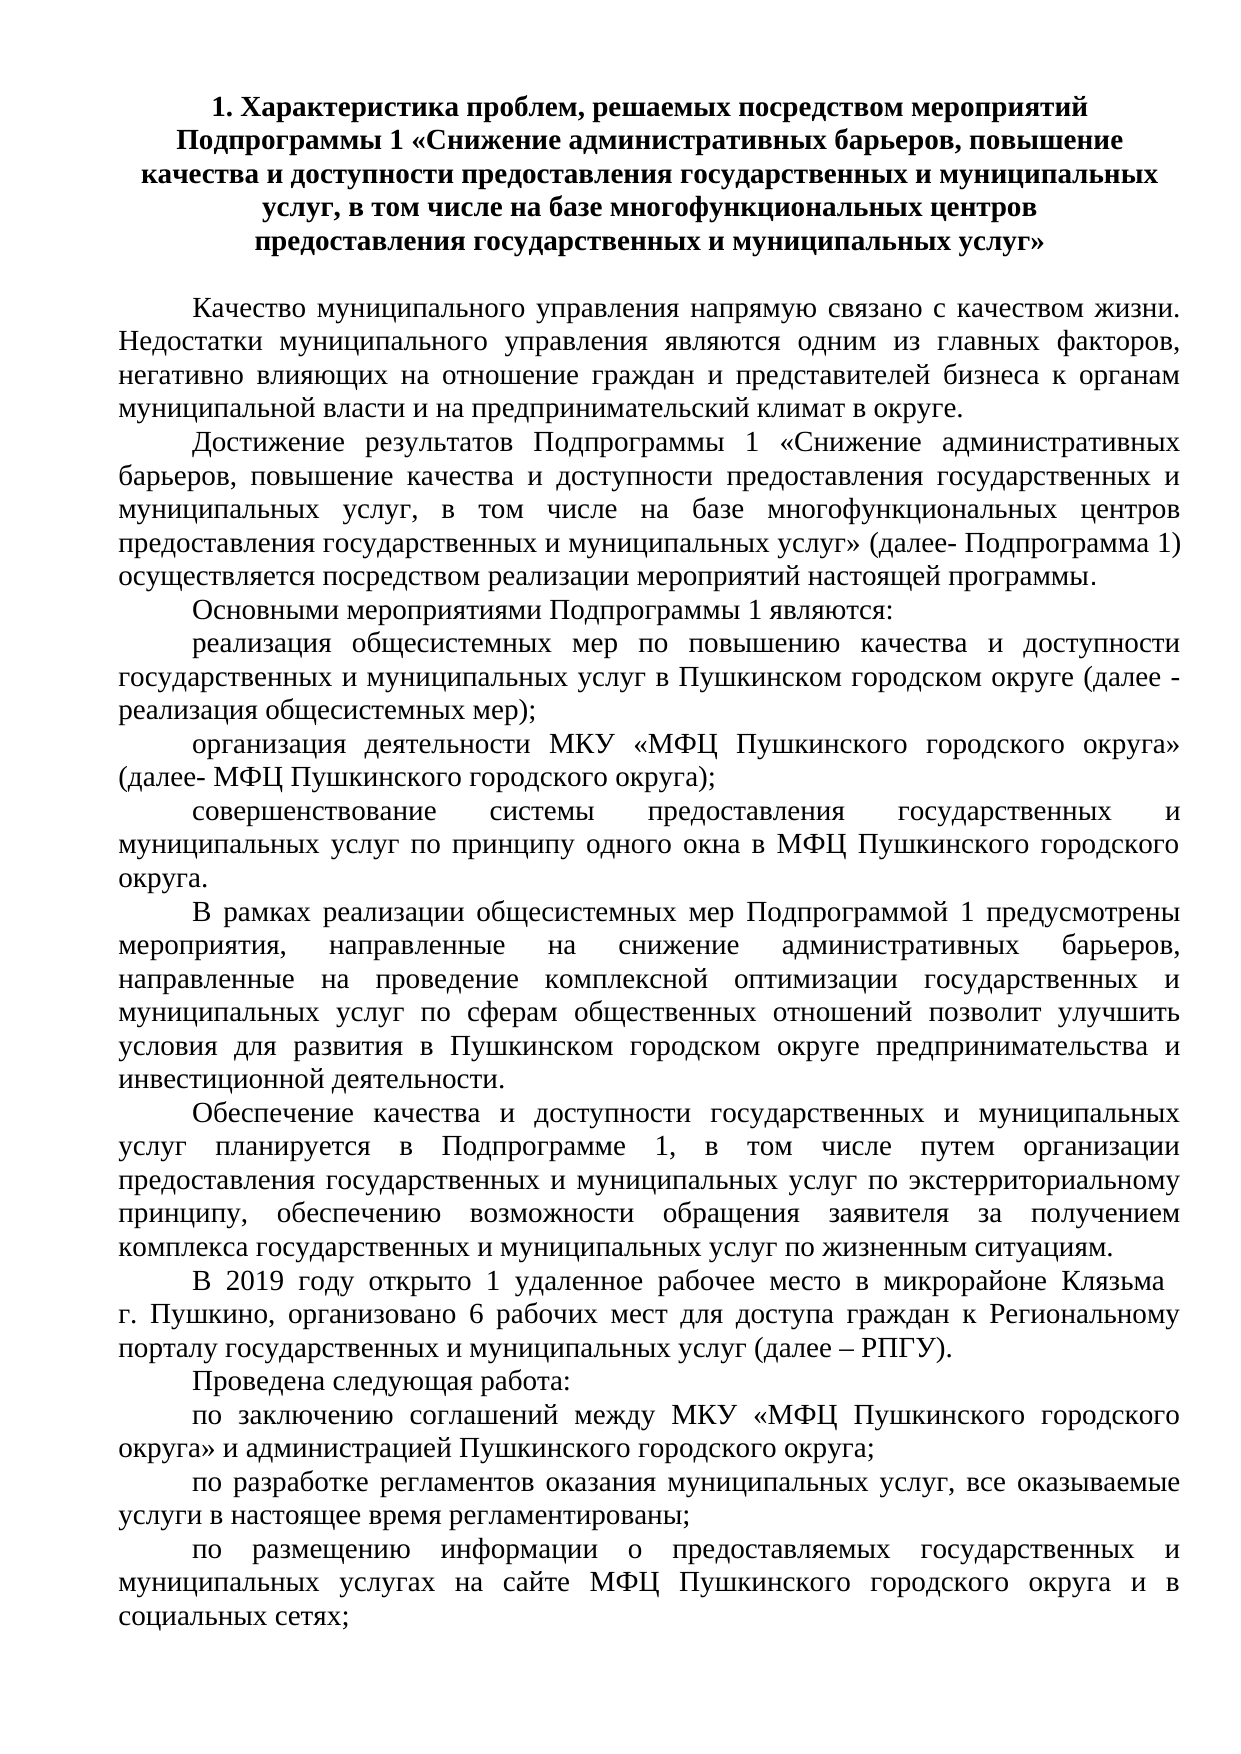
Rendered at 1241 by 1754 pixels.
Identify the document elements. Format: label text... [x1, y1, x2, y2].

text реализация общесистемных мер по повышению качества и доступности государственных и муниципальных услуг в Пушкинском городском округе (далее - реализация общесистемных мер); [118, 625, 1181, 726]
text по заключению соглашений между МКУ «МФЦ Пушкинского городского округа» и администрацией Пушкинского городского округа; [118, 1397, 1181, 1464]
text Достижение результатов Подпрограммы 1 «Снижение административных барьеров, повышение качества и доступности предоставления государственных и муниципальных услуг, в том числе на базе многофункциональных центров предоставления государственных и муниципальных услуг» (далее- Подпрограмма 1) осуществляется посредством реализации мероприятий настоящей программы. [118, 424, 1181, 592]
text Проведена следующая работа: [118, 1363, 1181, 1397]
text В 2019 году открыто 1 удаленное рабочее место в микрорайоне Клязьма г. Пушкино, организовано 6 рабочих мест для доступа граждан к Региональному порталу государственных и муниципальных услуг (далее – РПГУ). [118, 1263, 1181, 1363]
text организация деятельности МКУ «МФЦ Пушкинского городского округа» (далее- МФЦ Пушкинского городского округа); [118, 726, 1181, 793]
text по разработке регламентов оказания муниципальных услуг, все оказываемые услуги в настоящее время регламентированы; [118, 1464, 1181, 1531]
text Основными мероприятиями Подпрограммы 1 являются: [118, 592, 1181, 625]
text Обеспечение качества и доступности государственных и муниципальных услуг планируется в Подпрограмме 1, в том числе путем организации предоставления государственных и муниципальных услуг по экстерриториальному принципу, обеспечению возможности обращения заявителя за получением комплекса государственных и муниципальных услуг по жизненным ситуациям. [118, 1095, 1181, 1263]
text 1. Характеристика проблем, решаемых посредством мероприятий Подпрограммы 1 «Снижение административных барьеров, повышение качества и доступности предоставления государственных и муниципальных услуг, в том числе на базе многофункциональных центров [118, 89, 1181, 223]
text В рамках реализации общесистемных мер Подпрограммой 1 предусмотрены мероприятия, направленные на снижение административных барьеров, направленные на проведение комплексной оптимизации государственных и муниципальных услуг по сферам общественных отношений позволит улучшить условия для развития в Пушкинском городском округе предпринимательства и инвестиционной деятельности. [118, 894, 1181, 1095]
text предоставления государственных и муниципальных услуг» [118, 223, 1181, 256]
text совершенствование системы предоставления государственных и муниципальных услуг по принципу одного окна в МФЦ Пушкинского городского округа. [118, 793, 1181, 894]
text Качество муниципального управления напрямую связано с качеством жизни. Недостатки муниципального управления являются одним из главных факторов, негативно влияющих на отношение граждан и представителей бизнеса к органам муниципальной власти и на предпринимательский климат в округе. [118, 290, 1181, 424]
text по размещению информации о предоставляемых государственных и муниципальных услугах на сайте МФЦ Пушкинского городского округа и в социальных сетях; [118, 1531, 1181, 1632]
